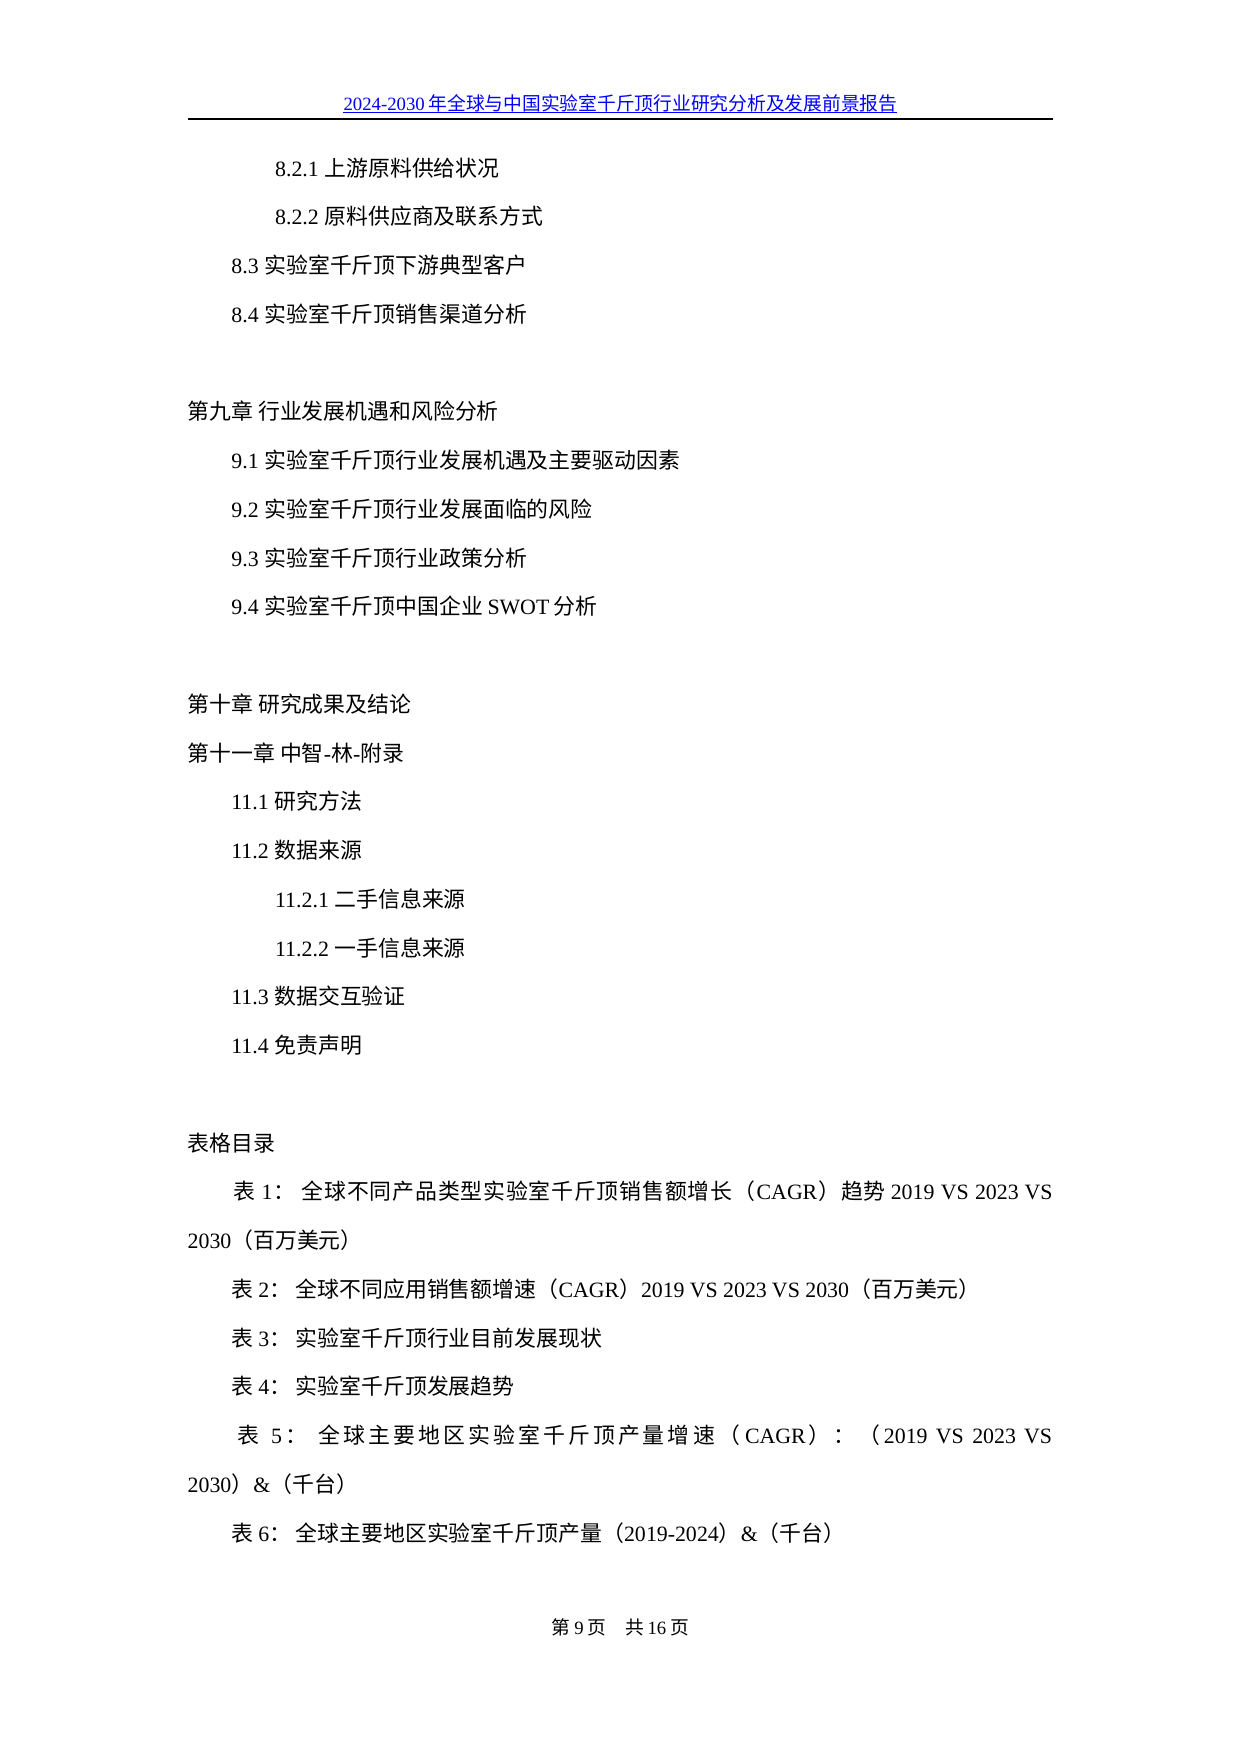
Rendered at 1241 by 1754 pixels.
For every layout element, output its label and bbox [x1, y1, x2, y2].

text [187, 150, 1053, 1548]
